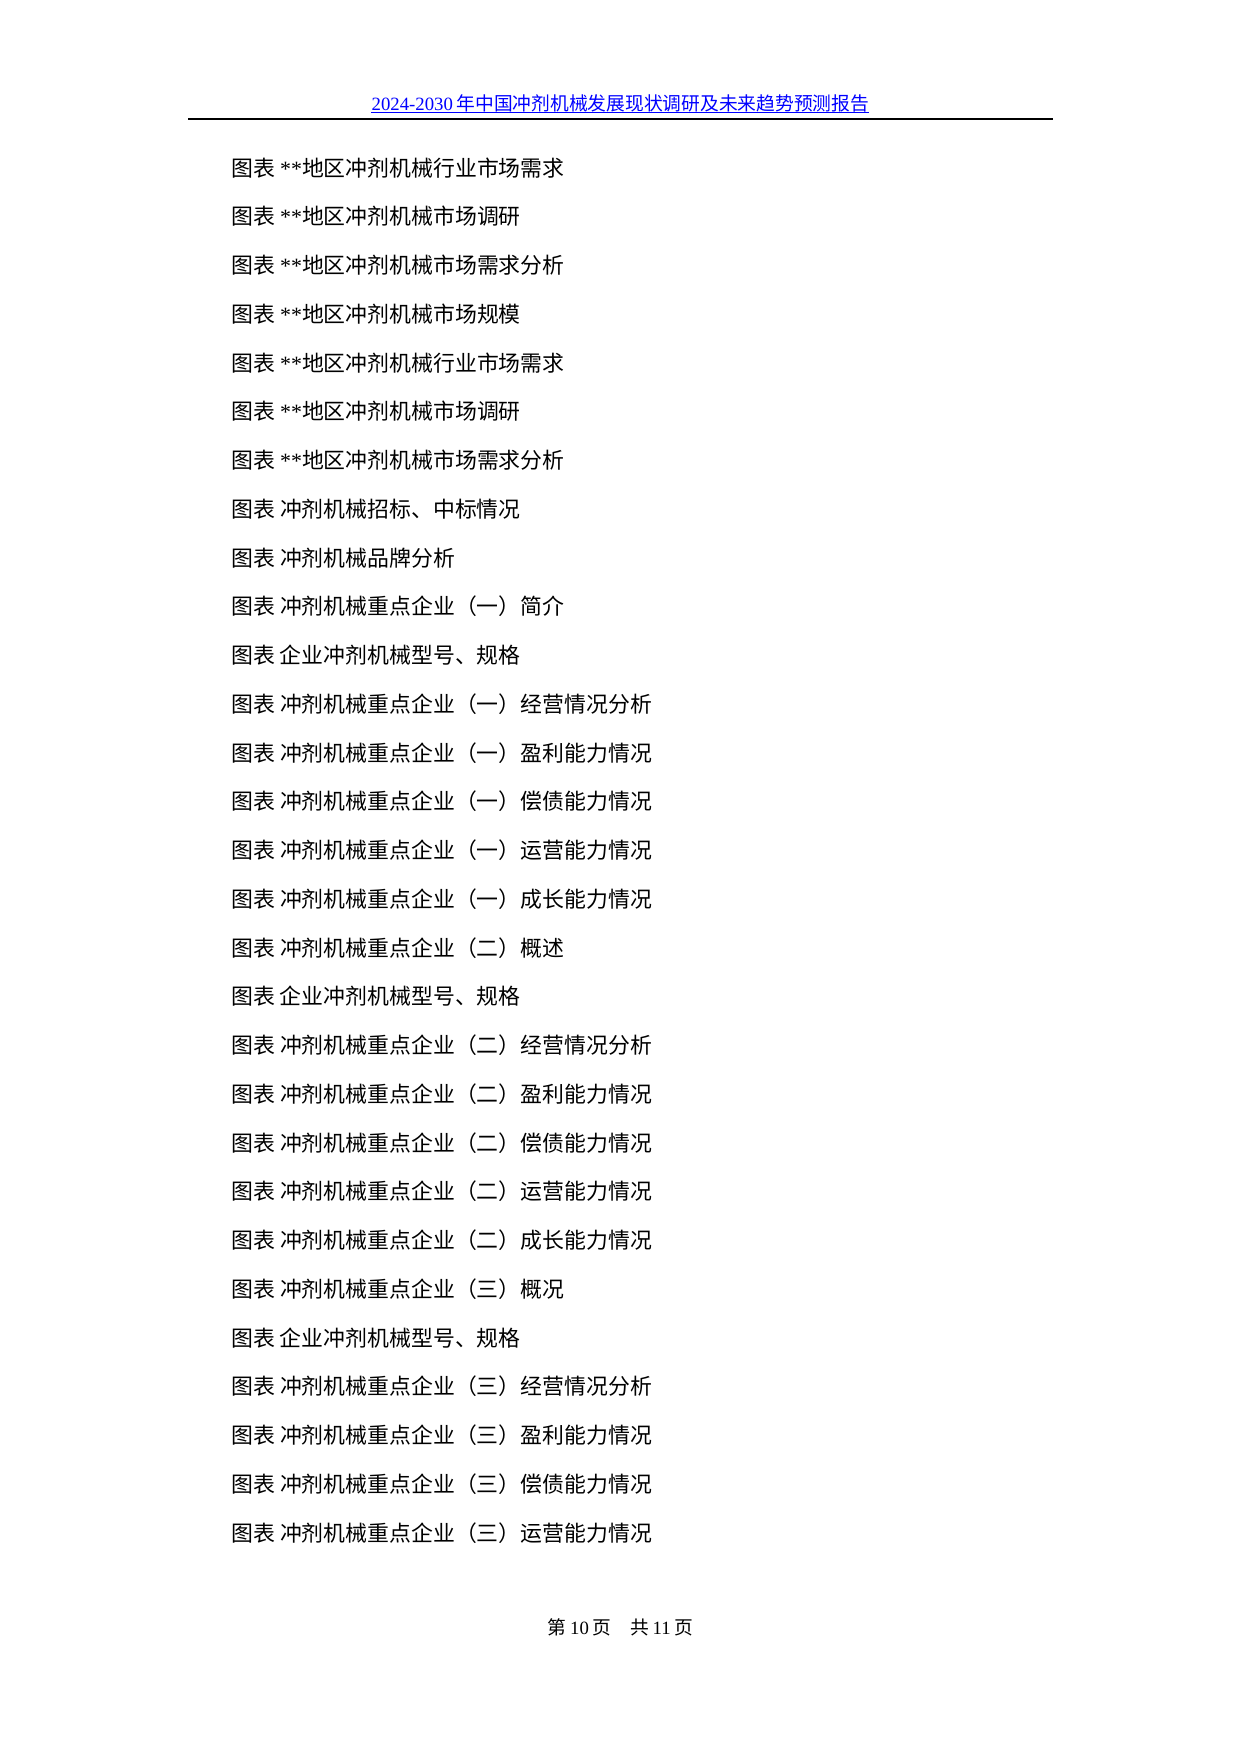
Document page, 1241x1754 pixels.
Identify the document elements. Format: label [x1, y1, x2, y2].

text [187, 150, 1053, 1548]
